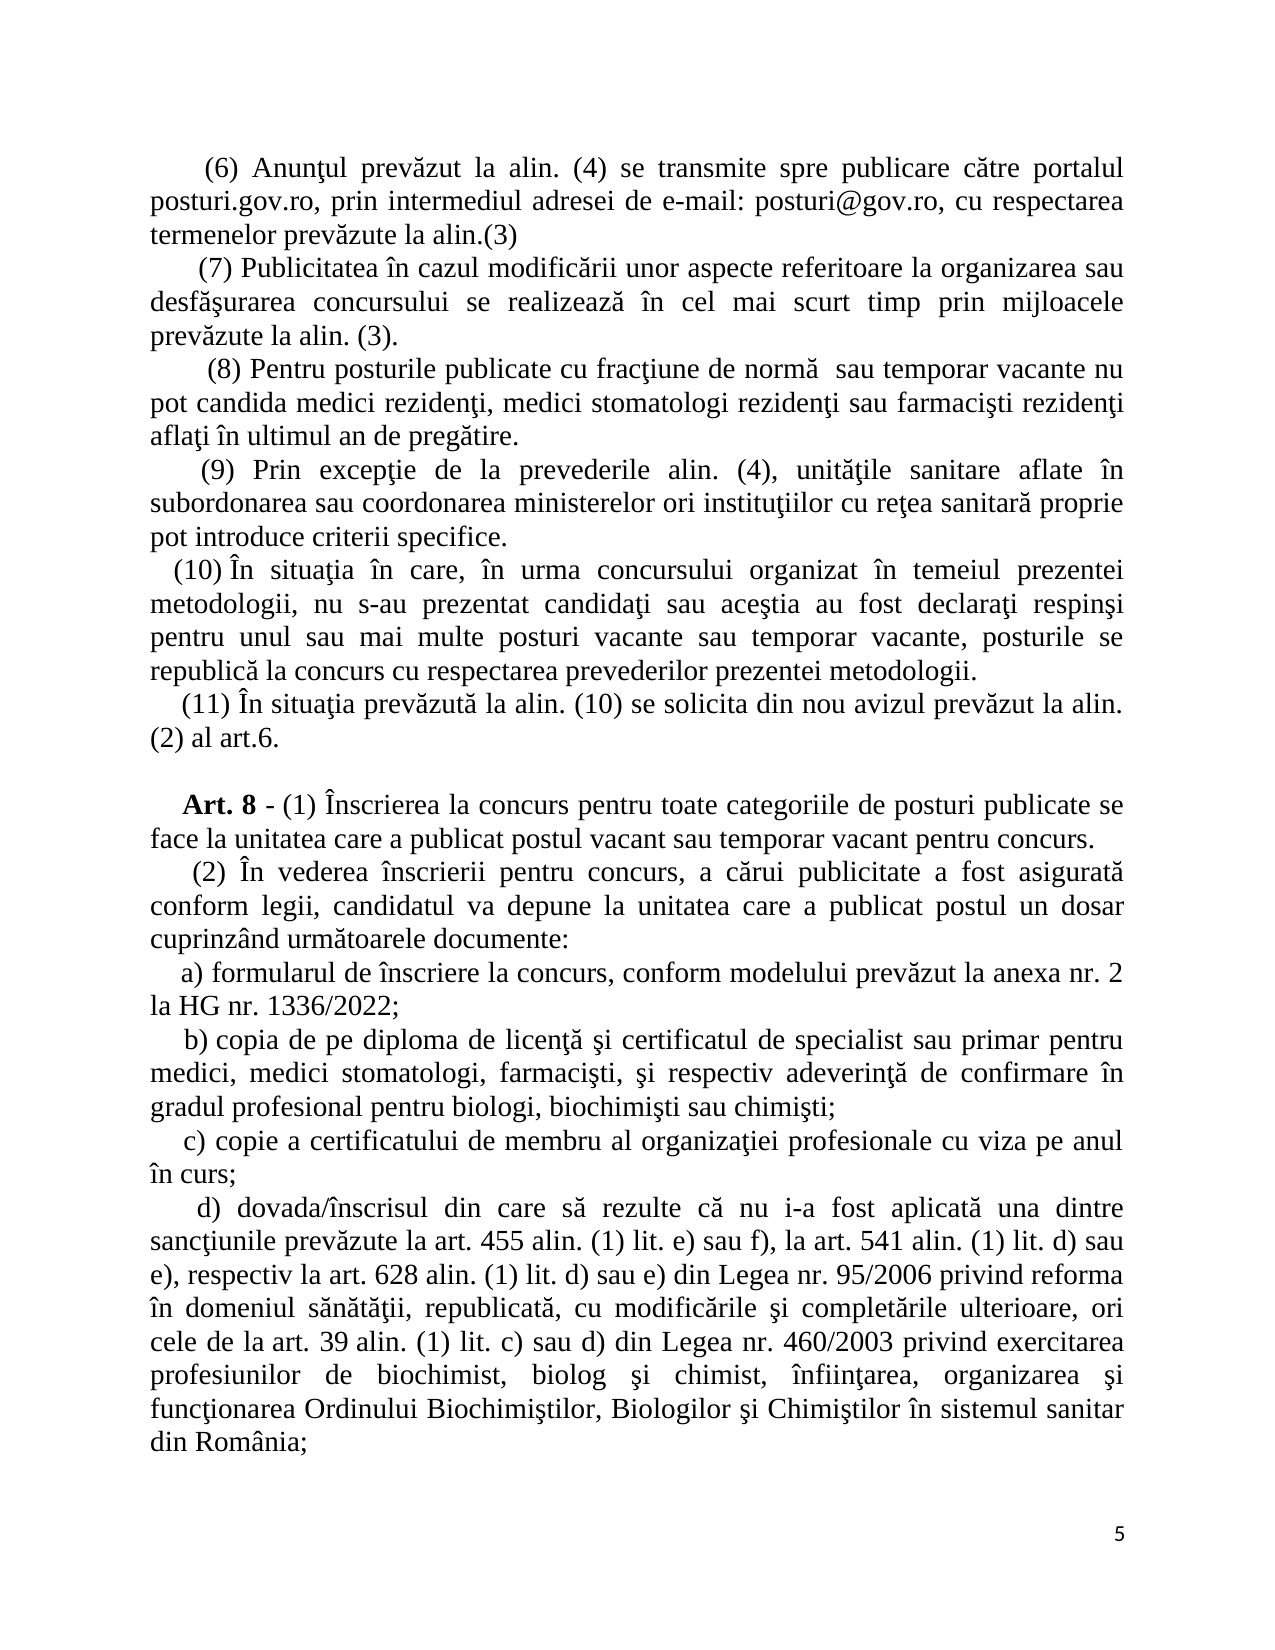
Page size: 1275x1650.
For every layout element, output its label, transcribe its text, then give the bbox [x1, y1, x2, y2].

text (2) În vederea înscrierii pentru concurs, a cărui publicitate a fost asigurată conform legii, candidatul va depune la unitatea care a publicat postul un dosar cuprinzând următoarele documente: [150, 854, 1125, 955]
text c) copie a certificatului de membru al organizaţiei profesionale cu viza pe anul în curs; [150, 1123, 1125, 1190]
text b) copia de pe diploma de licenţă şi certificatul de specialist sau primar pentru medici, medici stomatologi, farmacişti, şi respectiv adeverinţă de confirmare în gradul profesional pentru biologi, biochimişti sau chimişti; [150, 1022, 1125, 1123]
text (6) Anunţul prevăzut la alin. (4) se transmite spre publicare către portalul posturi.gov.ro, prin intermediul adresei de e-mail: posturi@gov.ro, cu respectarea termenelor prevăzute la alin.(3) [150, 150, 1125, 251]
text d) dovada/înscrisul din care să rezulte că nu i-a fost aplicată una dintre sancţiunile prevăzute la art. 455 alin. (1) lit. e) sau f), la art. 541 alin. (1) lit. d) sau e), respectiv la art. 628 alin. (1) lit. d) sau e) din Legea nr. 95/2006 privind reforma în domeniul sănătăţii, republicată, cu modificările şi completările ulterioare, ori cele de la art. 39 alin. (1) lit. c) sau d) din Legea nr. 460/2003 privind exercitarea profesiunilor de biochimist, biolog şi chimist, înfiinţarea, organizarea şi funcţionarea Ordinului Biochimiştilor, Biologilor şi Chimiştilor în sistemul sanitar din România; [150, 1190, 1125, 1458]
text (11) În situaţia prevăzută la alin. (10) se solicita din nou avizul prevăzut la alin.(2) al art.6. [150, 687, 1125, 754]
text a) formularul de înscriere la concurs, conform modelului prevăzut la anexa nr. 2 la HG nr. 1336/2022; [150, 955, 1125, 1022]
text Art. 8 - (1) Înscrierea la concurs pentru toate categoriile de posturi publicate se face la unitatea care a publicat postul vacant sau temporar vacant pentru concurs. [150, 787, 1125, 854]
text (10) În situaţia în care, în urma concursului organizat în temeiul prezentei metodologii, nu s-au prezentat candidaţi sau aceştia au fost declaraţi respinşi pentru unul sau mai multe posturi vacante sau temporar vacante, posturile se republică la concurs cu respectarea prevederilor prezentei metodologii. [150, 552, 1125, 687]
text (7) Publicitatea în cazul modificării unor aspecte referitoare la organizarea sau desfăşurarea concursului se realizează în cel mai scurt timp prin mijloacele prevăzute la alin. (3). [150, 251, 1125, 351]
text (9) Prin excepţie de la prevederile alin. (4), unităţile sanitare aflate în subordonarea sau coordonarea ministerelor ori instituţiilor cu reţea sanitară proprie pot introduce criterii specifice. [150, 452, 1125, 552]
text (8) Pentru posturile publicate cu fracţiune de normă sau temporar vacante nu pot candida medici rezidenţi, medici stomatologi rezidenţi sau farmacişti rezidenţi aflaţi în ultimul an de pregătire. [150, 351, 1125, 452]
